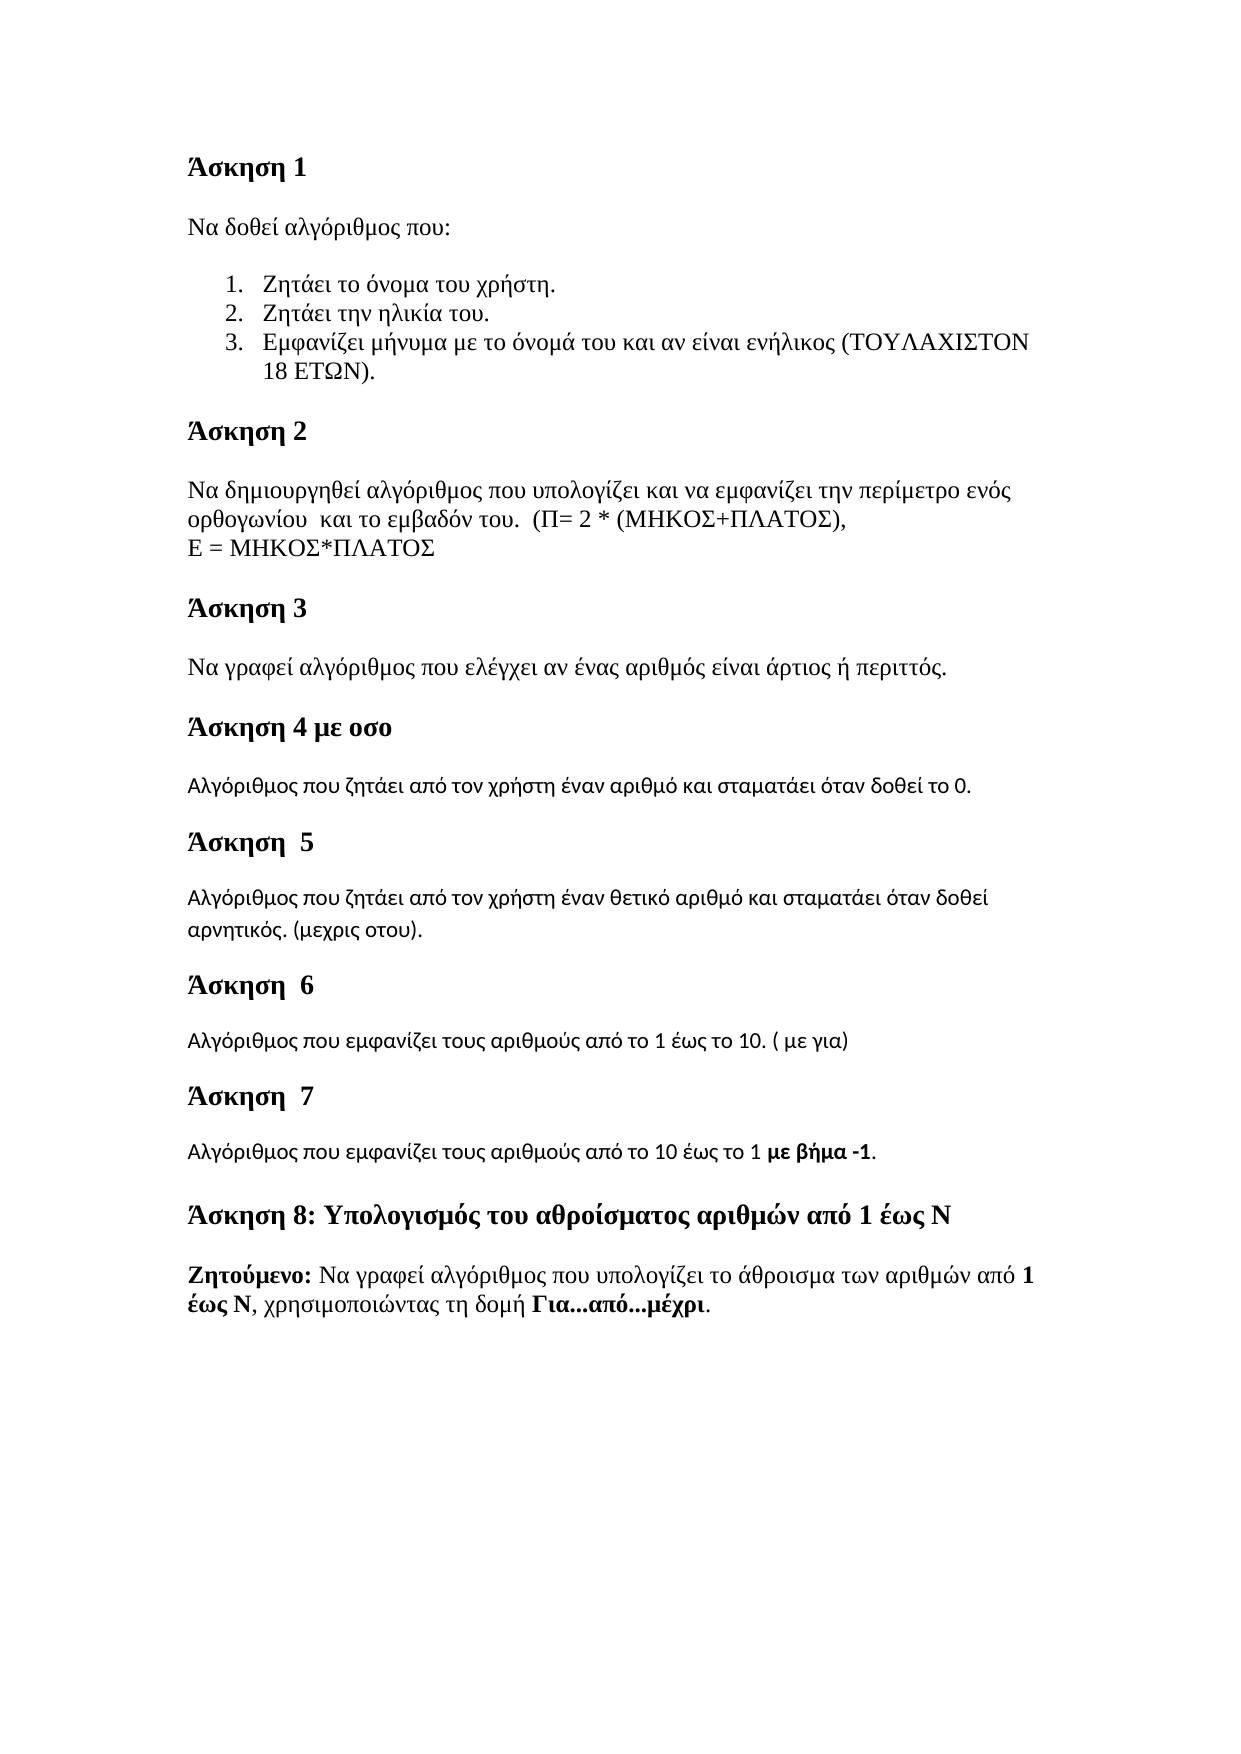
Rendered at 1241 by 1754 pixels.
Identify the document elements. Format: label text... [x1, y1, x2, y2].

list Εμφανίζει μήνυμα με το όνομά του και αν είναι ενήλικος (ΤΟΥΛΑΧΙΣΤΟΝ 18 ΕΤΩΝ). [225, 327, 1053, 384]
text Αλγόριθμος που ζητάει από τον χρήστη έναν αριθμό και σταματάει όταν δοθεί το 0. [187, 772, 1053, 800]
text Να δημιουργηθεί αλγόριθμος που υπολογίζει και να εμφανίζει την περίμετρο ενός ορθογωνίου και το εμβαδόν του. (Π= 2 * (ΜΗΚΟΣ+ΠΛΑΤΟΣ), Ε = ΜΗΚΟΣ*ΠΛΑΤΟΣ [187, 475, 1053, 561]
text Άσκηση 1 [187, 150, 1053, 182]
subtitle Άσκηση 3 [187, 591, 1053, 623]
subtitle Άσκηση 4 με οσο [187, 710, 1053, 742]
text Αλγόριθμος που ζητάει από τον χρήστη έναν θετικό αριθμό και σταματάει όταν δοθεί αρνητικός. (μεχρις οτου). [187, 883, 1053, 943]
text Ζητούμενο: Να γραφεί αλγόριθμος που υπολογίζει το άθροισμα των αριθμών από 1 έως Ν, χρησιμοποιώντας τη δομή Για...από...μέχρι. [187, 1260, 1053, 1317]
text Να δοθεί αλγόριθμος που: [187, 212, 1053, 240]
subtitle Άσκηση 8: Υπολογισμός του αθροίσματος αριθμών από 1 έως Ν [187, 1198, 1053, 1231]
list Ζητάει το όνομα του χρήστη. [225, 269, 1053, 298]
text Αλγόριθμος που εμφανίζει τους αριθμούς από το 1 έως το 10. ( με για) [187, 1026, 1053, 1054]
text Να γραφεί αλγόριθμος που ελέγχει αν ένας αριθμός είναι άρτιος ή περιττός. [187, 652, 1053, 681]
text Αλγόριθμος που εμφανίζει τους αριθμούς από το 10 έως το 1 με βήμα -1. [187, 1137, 1053, 1165]
text Άσκηση 5 [187, 825, 1053, 857]
list Ζητάει την ηλικία του. [225, 298, 1053, 327]
text Άσκηση 7 [187, 1079, 1053, 1111]
subtitle Άσκηση 2 [187, 414, 1053, 446]
text Άσκηση 6 [187, 968, 1053, 1000]
